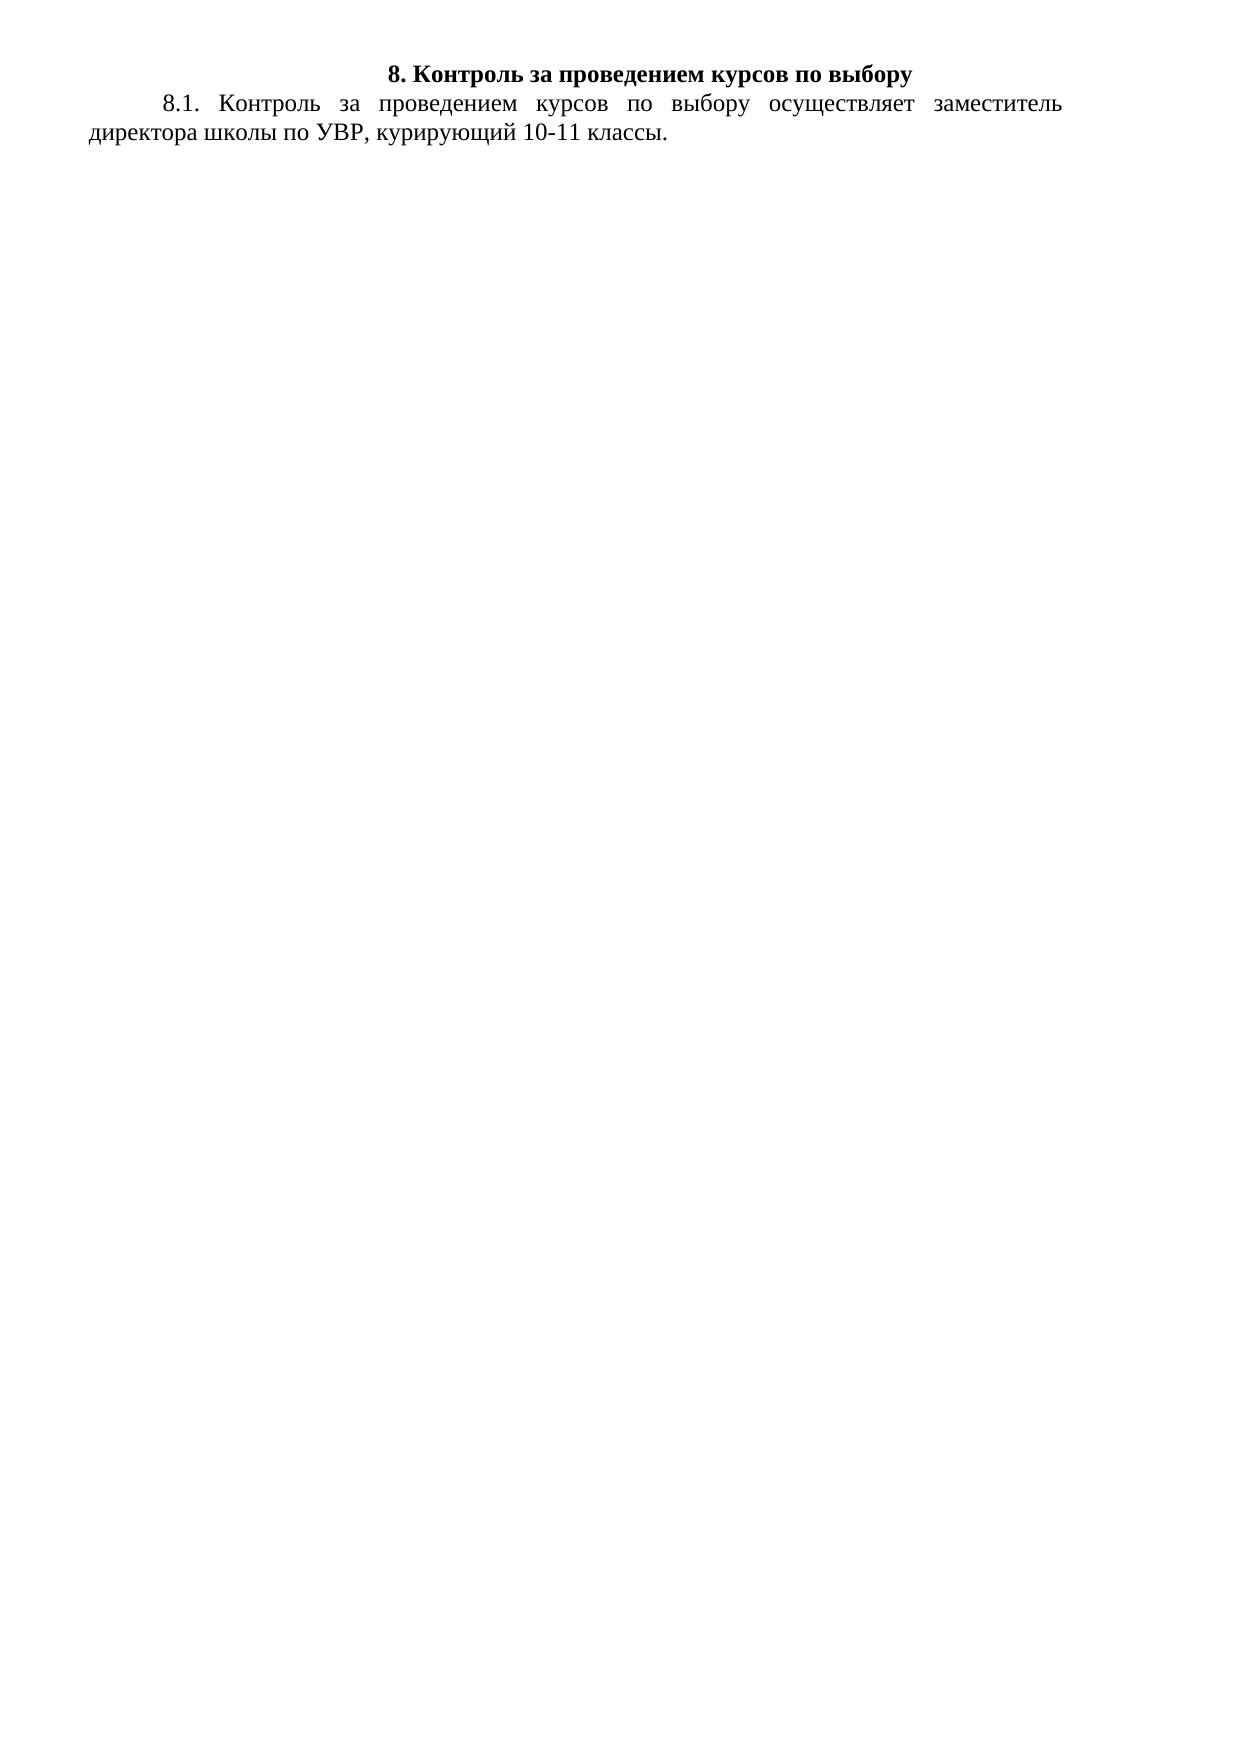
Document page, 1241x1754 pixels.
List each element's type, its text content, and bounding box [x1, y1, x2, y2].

text 8. Контроль за проведением курсов по выбору [164, 59, 1063, 88]
text 8.1. Контроль за проведением курсов по выбору осуществляет заместитель директора школы по УВР, курирующий 10-11 классы. [89, 88, 1063, 145]
